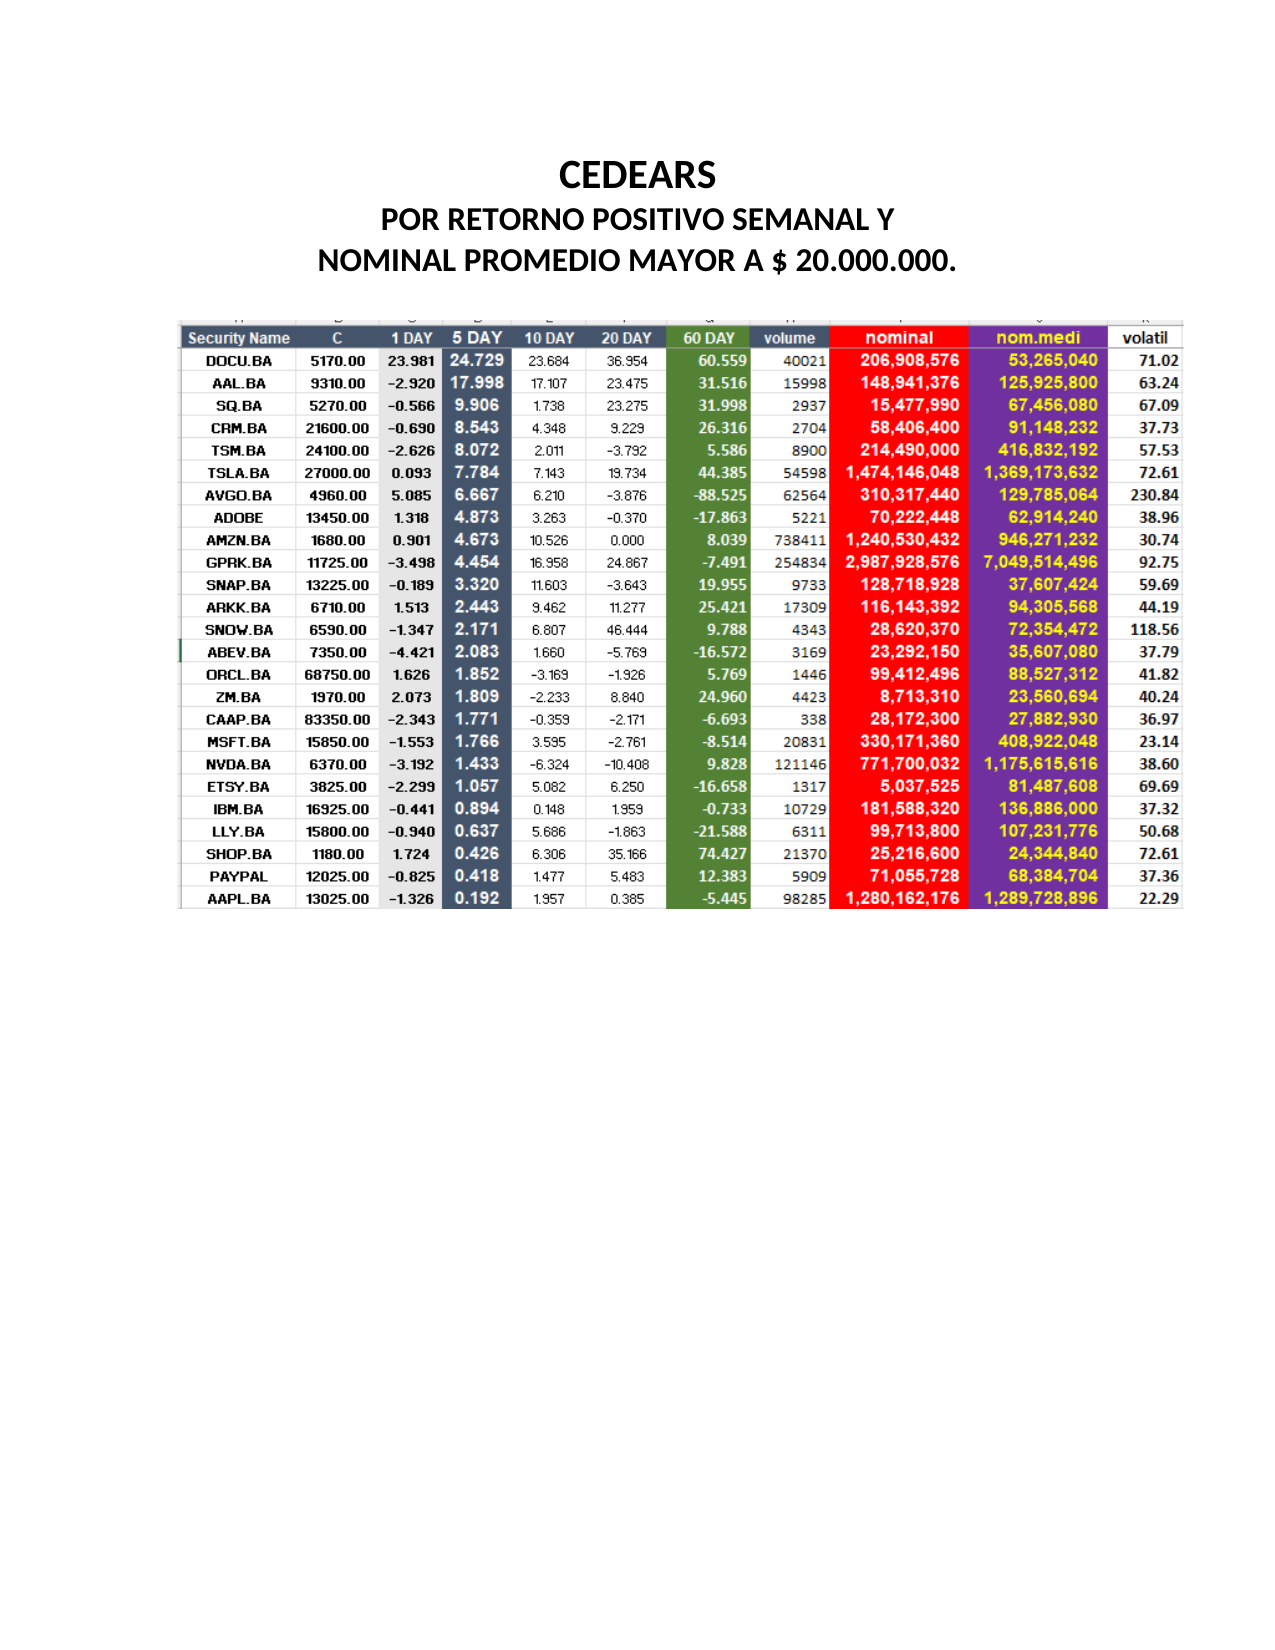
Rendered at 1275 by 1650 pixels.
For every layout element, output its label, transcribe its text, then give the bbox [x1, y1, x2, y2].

picture [177, 320, 1184, 909]
text NOMINAL PROMEDIO MAYOR A $ 20.000.000. [177, 239, 1098, 280]
text CEDEARS [177, 148, 1098, 198]
text POR RETORNO POSITIVO SEMANAL Y [177, 198, 1098, 239]
